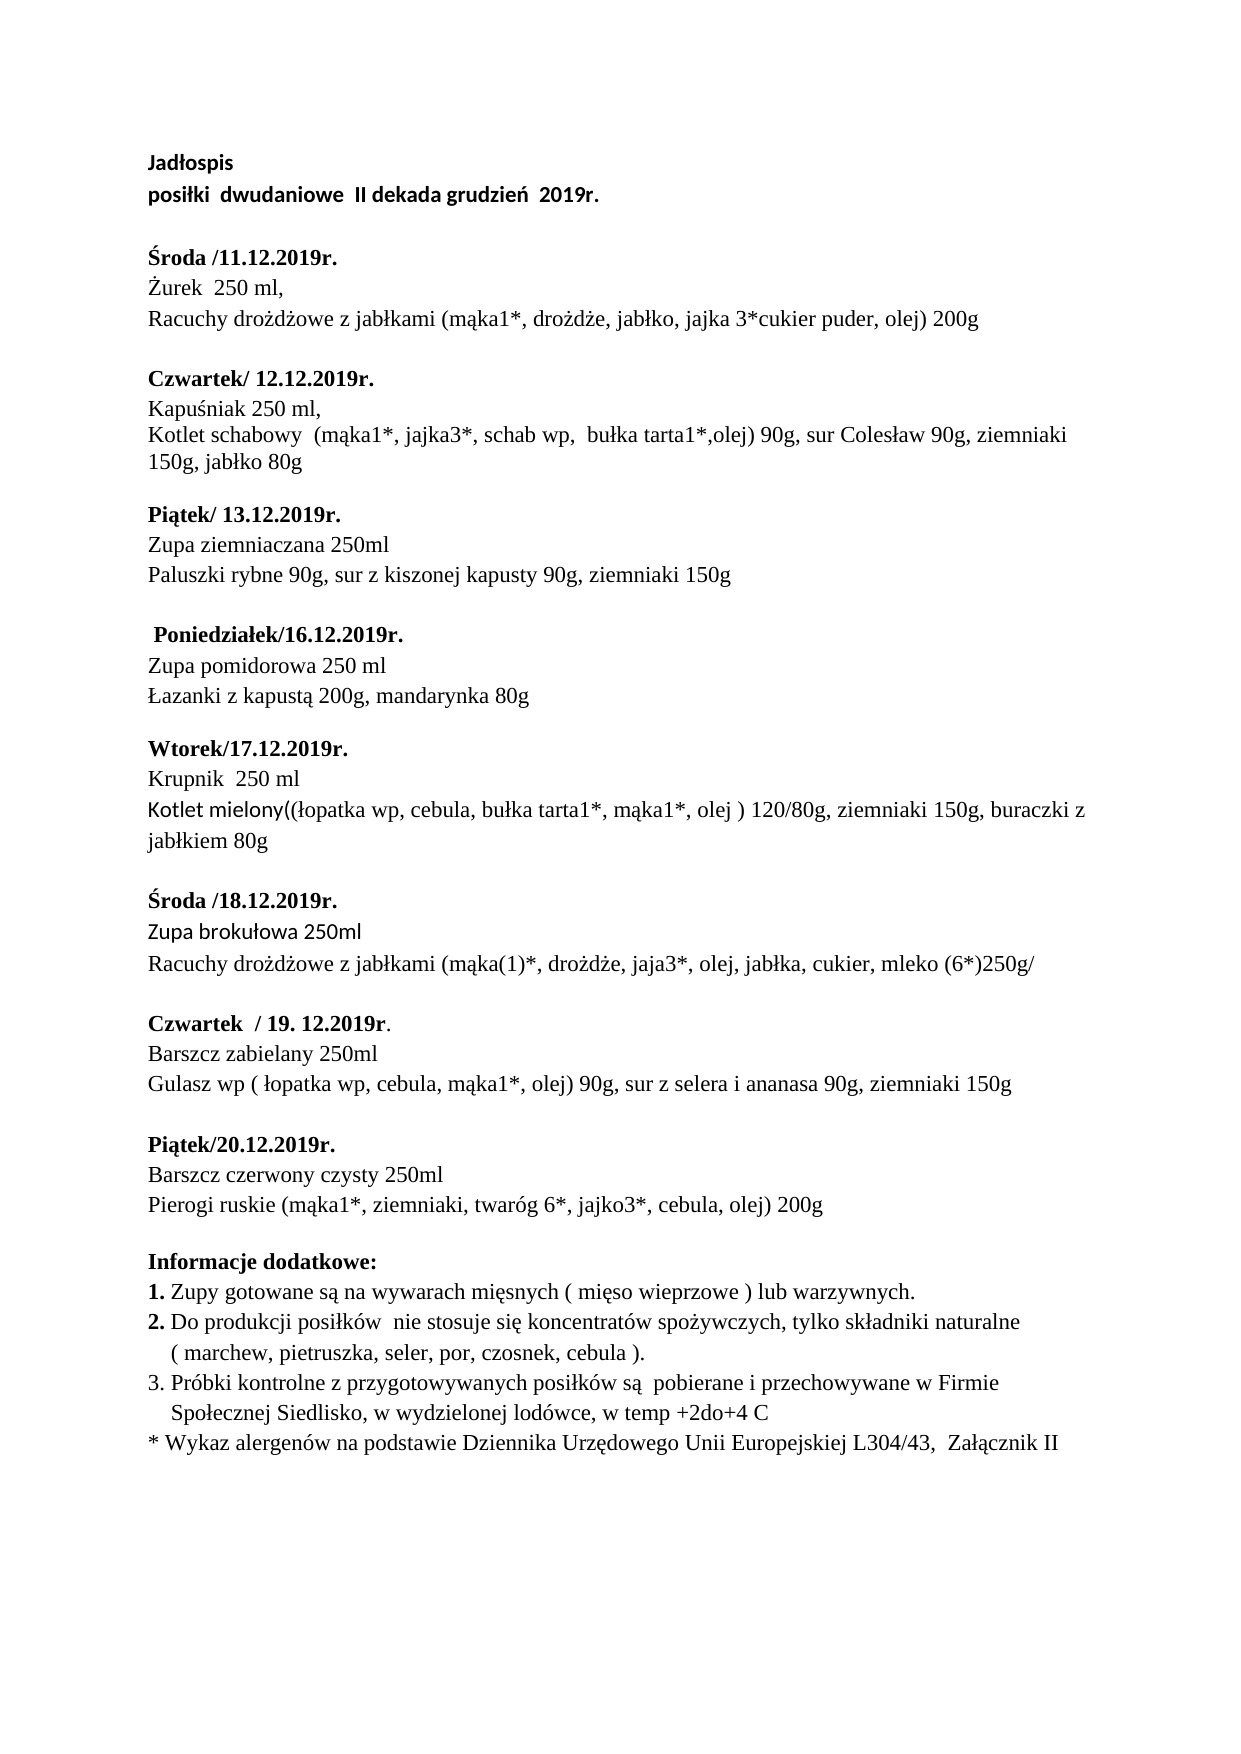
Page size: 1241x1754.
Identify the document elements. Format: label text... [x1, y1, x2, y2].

text Pierogi ruskie (mąka1*, ziemniaki, twaróg 6*, jajko3*, cebula, olej) 200g [148, 1191, 1093, 1218]
text Czwartek / 19. 12.2019r. [148, 1010, 1093, 1036]
text Piątek/ 13.12.2019r. [148, 501, 1093, 527]
text Zupa brokułowa 250ml [148, 917, 1093, 946]
text 3. Próbki kontrolne z przygotowywanych posiłków są pobierane i przechowywane w Firmie [148, 1369, 1093, 1395]
text Paluszki rybne 90g, sur z kiszonej kapusty 90g, ziemniaki 150g [148, 561, 1093, 587]
text Kotlet schabowy (mąka1*, jajka3*, schab wp, bułka tarta1*,olej) 90g, sur Colesław 90g, ziemniaki 150g, jabłko 80g [148, 422, 1093, 474]
text Racuchy drożdżowe z jabłkami (mąka1*, drożdże, jabłko, jajka 3*cukier puder, olej) 200g [148, 304, 1093, 331]
text ( marchew, pietruszka, seler, por, czosnek, cebula ). [148, 1338, 1093, 1365]
text Łazanki z kapustą 200g, mandarynka 80g [148, 682, 1093, 708]
text Żurek 250 ml, [148, 274, 1093, 301]
text Informacje dodatkowe: [148, 1248, 1093, 1274]
text * Wykaz alergenów na podstawie Dziennika Urzędowego Unii Europejskiej L304/43, Załącznik II [148, 1429, 1093, 1456]
text posiłki dwudaniowe II dekada grudzień 2019r. [148, 180, 1093, 208]
text Piątek/20.12.2019r. [148, 1131, 1093, 1157]
text Środa /18.12.2019r. [148, 887, 1093, 914]
text Wtorek/17.12.2019r. [148, 734, 1093, 761]
text Społecznej Siedlisko, w wydzielonej lodówce, w temp +2do+4 C [148, 1399, 1093, 1425]
text Czwartek/ 12.12.2019r. [148, 365, 1093, 391]
text Jadłospis [148, 148, 1093, 176]
text Kotlet mielony((łopatka wp, cebula, bułka tarta1*, mąka1*, olej ) 120/80g, ziemniaki 150g, buraczki z jabłkiem 80g [148, 795, 1093, 853]
text 2. Do produkcji posiłków nie stosuje się koncentratów spożywczych, tylko składniki naturalne [148, 1308, 1093, 1335]
text Barszcz zabielany 250ml [148, 1040, 1093, 1067]
text Środa /11.12.2019r. [148, 244, 1093, 271]
text Racuchy drożdżowe z jabłkami (mąka(1)*, drożdże, jaja3*, olej, jabłka, cukier, mleko (6*)250g/ [148, 950, 1093, 976]
text Barszcz czerwony czysty 250ml [148, 1161, 1093, 1187]
text Gulasz wp ( łopatka wp, cebula, mąka1*, olej) 90g, sur z selera i ananasa 90g, ziemniaki 150g [148, 1071, 1093, 1097]
text Krupnik 250 ml [148, 765, 1093, 791]
text Zupa pomidorowa 250 ml [148, 652, 1093, 678]
text 1. Zupy gotowane są na wywarach mięsnych ( mięso wieprzowe ) lub warzywnych. [148, 1278, 1093, 1304]
text Kapuśniak 250 ml, [148, 395, 1093, 422]
text Poniedziałek/16.12.2019r. [148, 621, 1093, 648]
text Zupa ziemniaczana 250ml [148, 531, 1093, 557]
